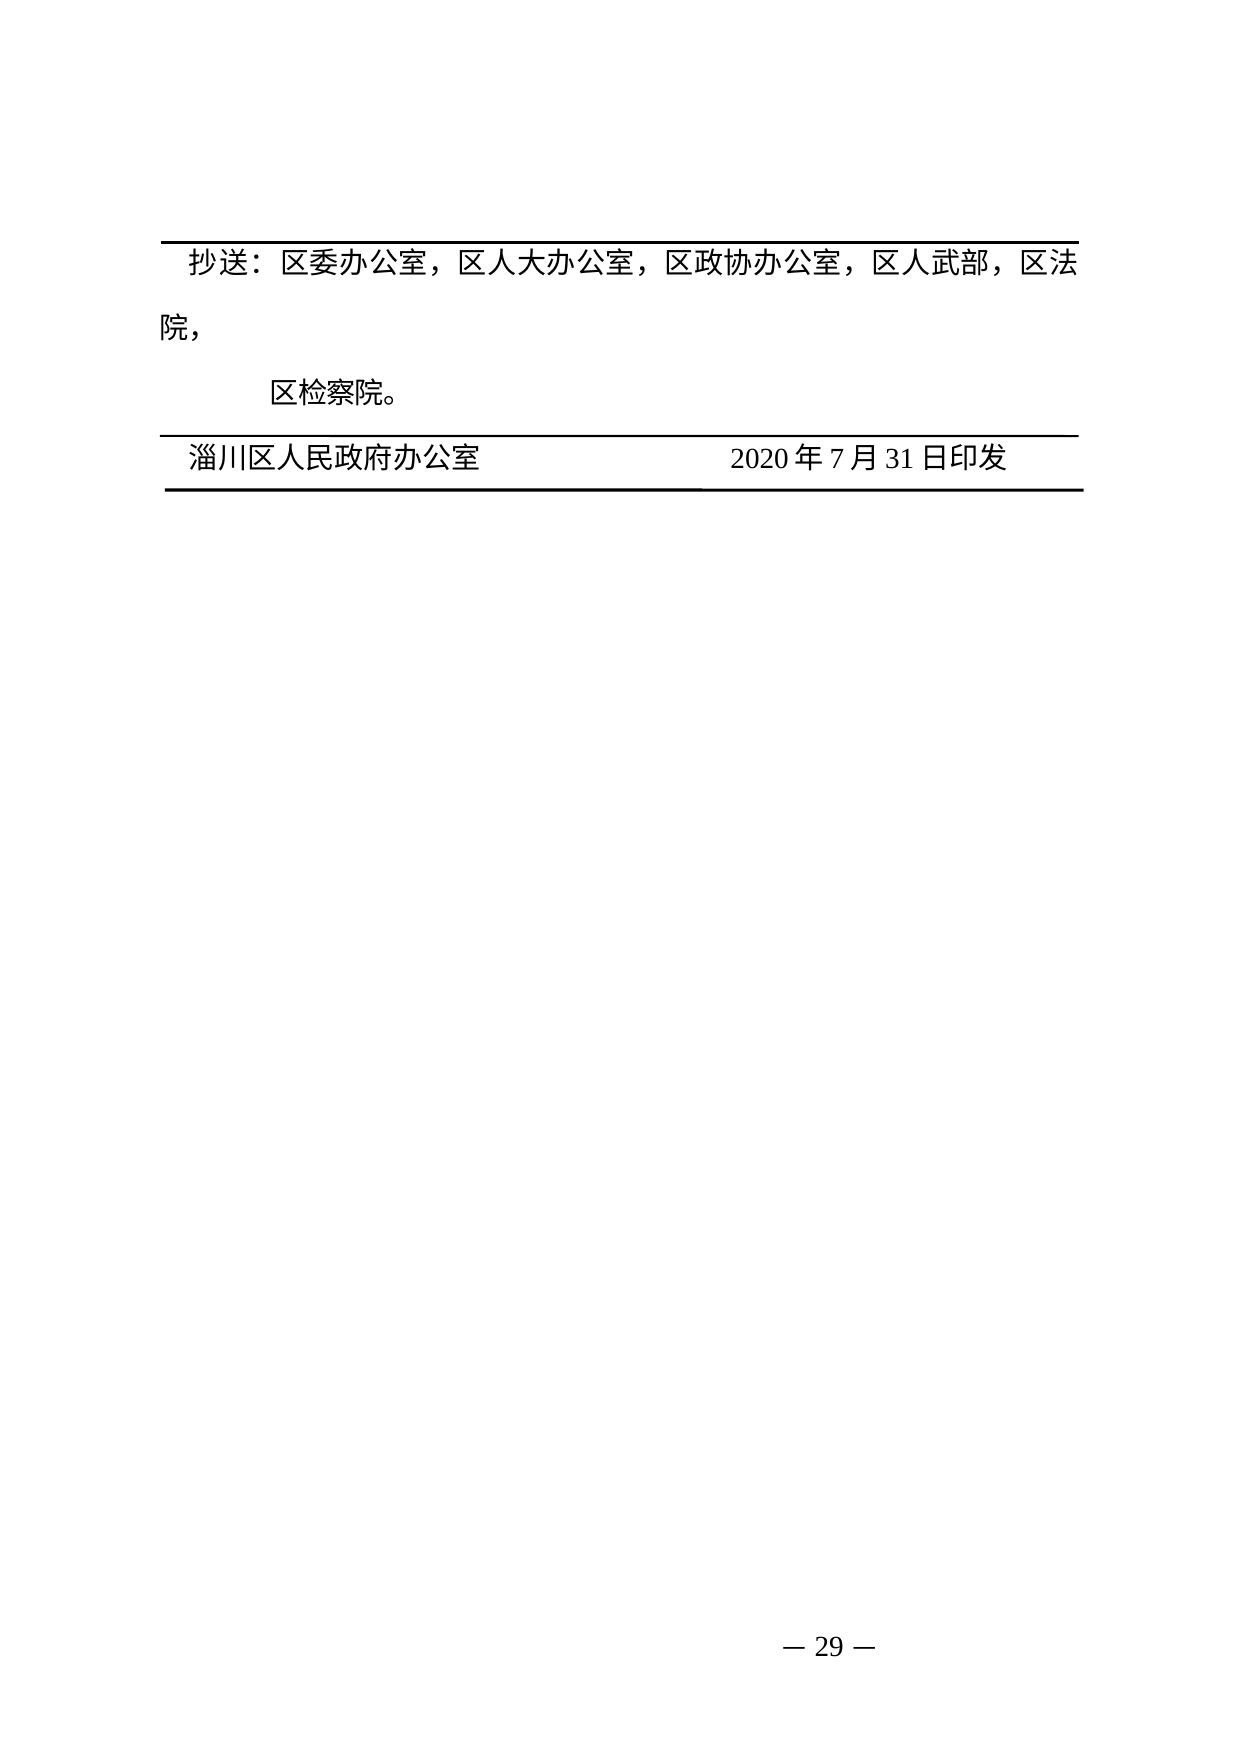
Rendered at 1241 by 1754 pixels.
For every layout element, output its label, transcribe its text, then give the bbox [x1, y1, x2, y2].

text 区检察院。 [159, 358, 1081, 423]
text 淄川区人民政府办公室 2020年7月31日印发 [159, 423, 1081, 488]
text 抄送：区委办公室，区人大办公室，区政协办公室，区人武部，区法院， [159, 228, 1081, 358]
